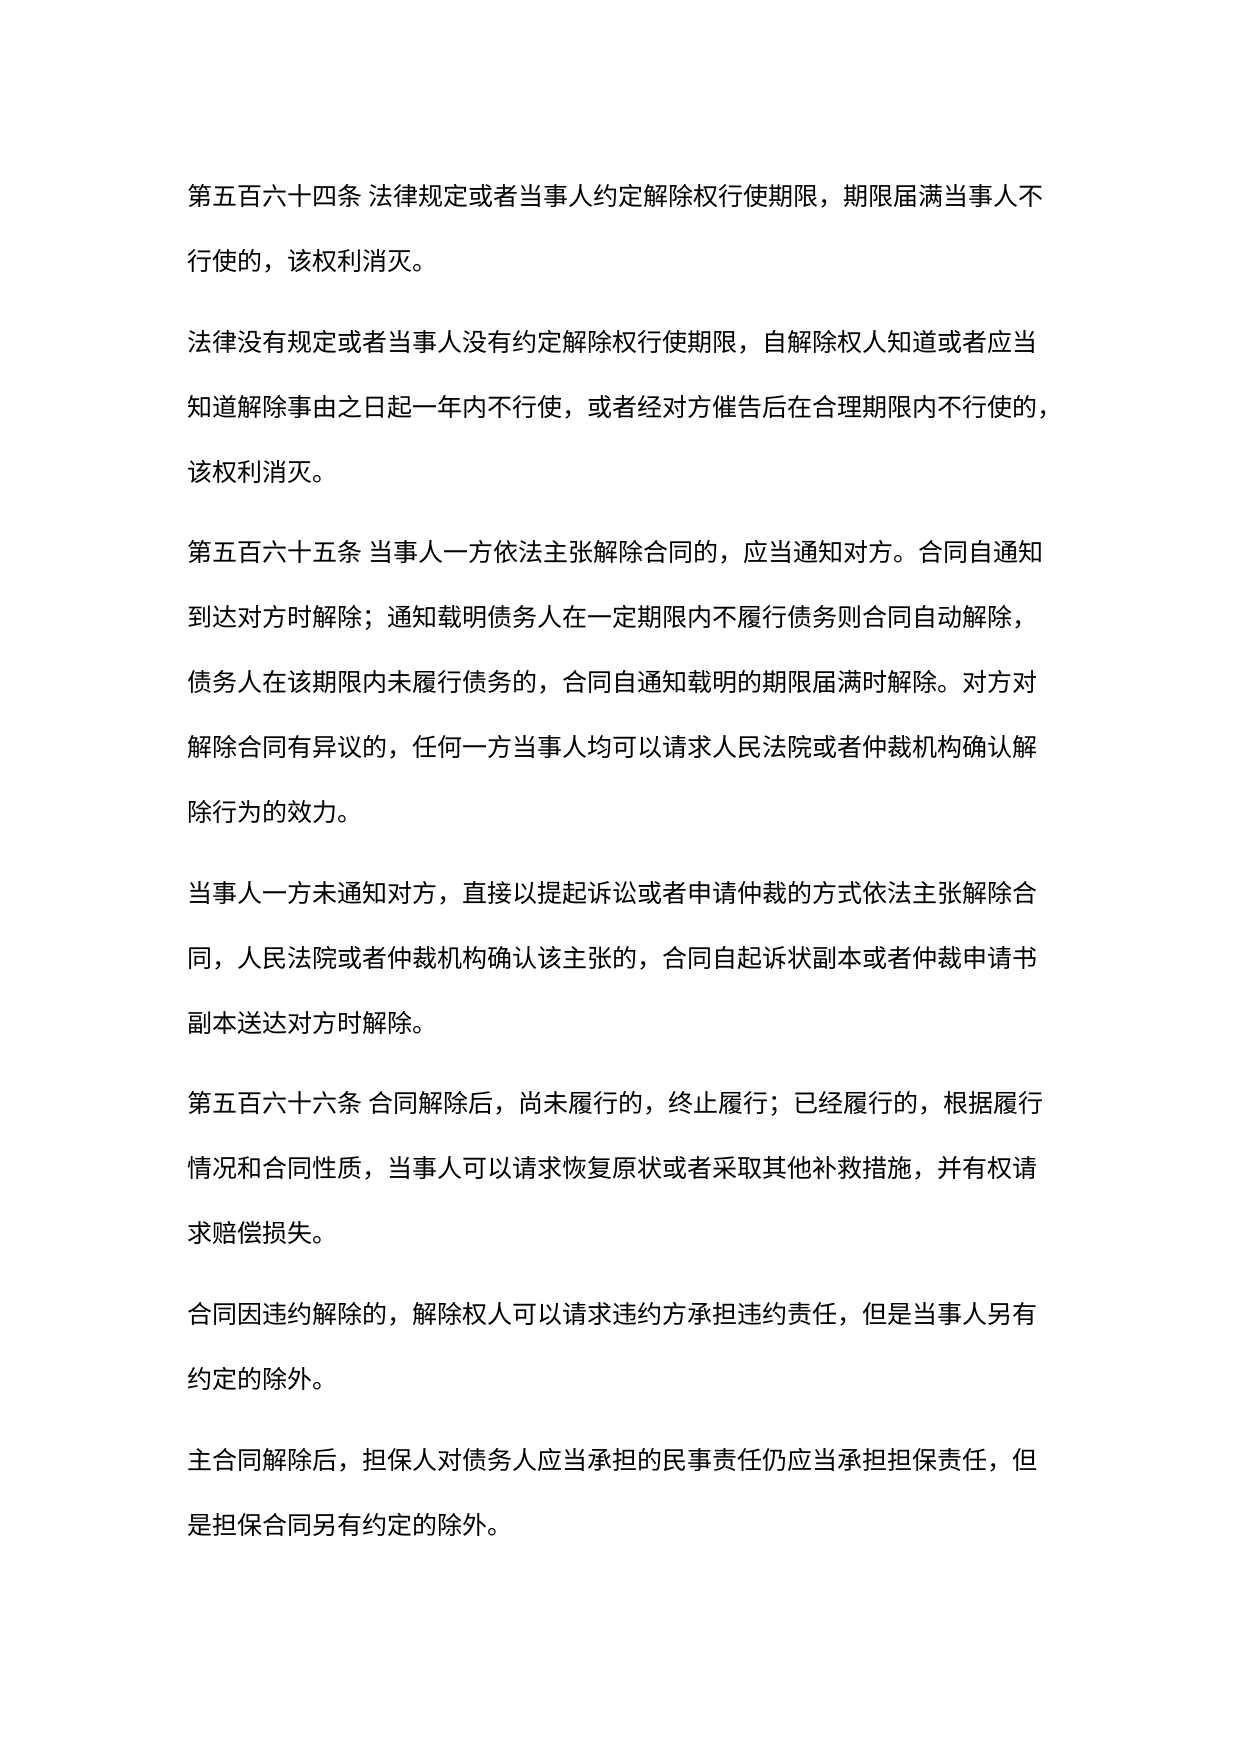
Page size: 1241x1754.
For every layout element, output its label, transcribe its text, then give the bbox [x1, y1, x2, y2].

text 合同因违约解除的，解除权人可以请求违约方承担违约责任，但是当事人另有约定的除外。 [187, 1280, 1053, 1410]
text 当事人一方未通知对方，直接以提起诉讼或者申请仲裁的方式依法主张解除合同，人民法院或者仲裁机构确认该主张的，合同自起诉状副本或者仲裁申请书副本送达对方时解除。 [187, 859, 1053, 1054]
text 第五百六十五条 当事人一方依法主张解除合同的，应当通知对方。合同自通知到达对方时解除；通知载明债务人在一定期限内不履行债务则合同自动解除，债务人在该期限内未履行债务的，合同自通知载明的期限届满时解除。对方对解除合同有异议的，任何一方当事人均可以请求人民法院或者仲裁机构确认解除行为的效力。 [187, 518, 1053, 843]
text 第五百六十六条 合同解除后，尚未履行的，终止履行；已经履行的，根据履行情况和合同性质，当事人可以请求恢复原状或者采取其他补救措施，并有权请求赔偿损失。 [187, 1069, 1053, 1264]
text 主合同解除后，担保人对债务人应当承担的民事责任仍应当承担担保责任，但是担保合同另有约定的除外。 [187, 1426, 1053, 1556]
text 法律没有规定或者当事人没有约定解除权行使期限，自解除权人知道或者应当知道解除事由之日起一年内不行使，或者经对方催告后在合理期限内不行使的，该权利消灭。 [187, 308, 1053, 503]
text 第五百六十四条 法律规定或者当事人约定解除权行使期限，期限届满当事人不行使的，该权利消灭。 [187, 162, 1053, 292]
